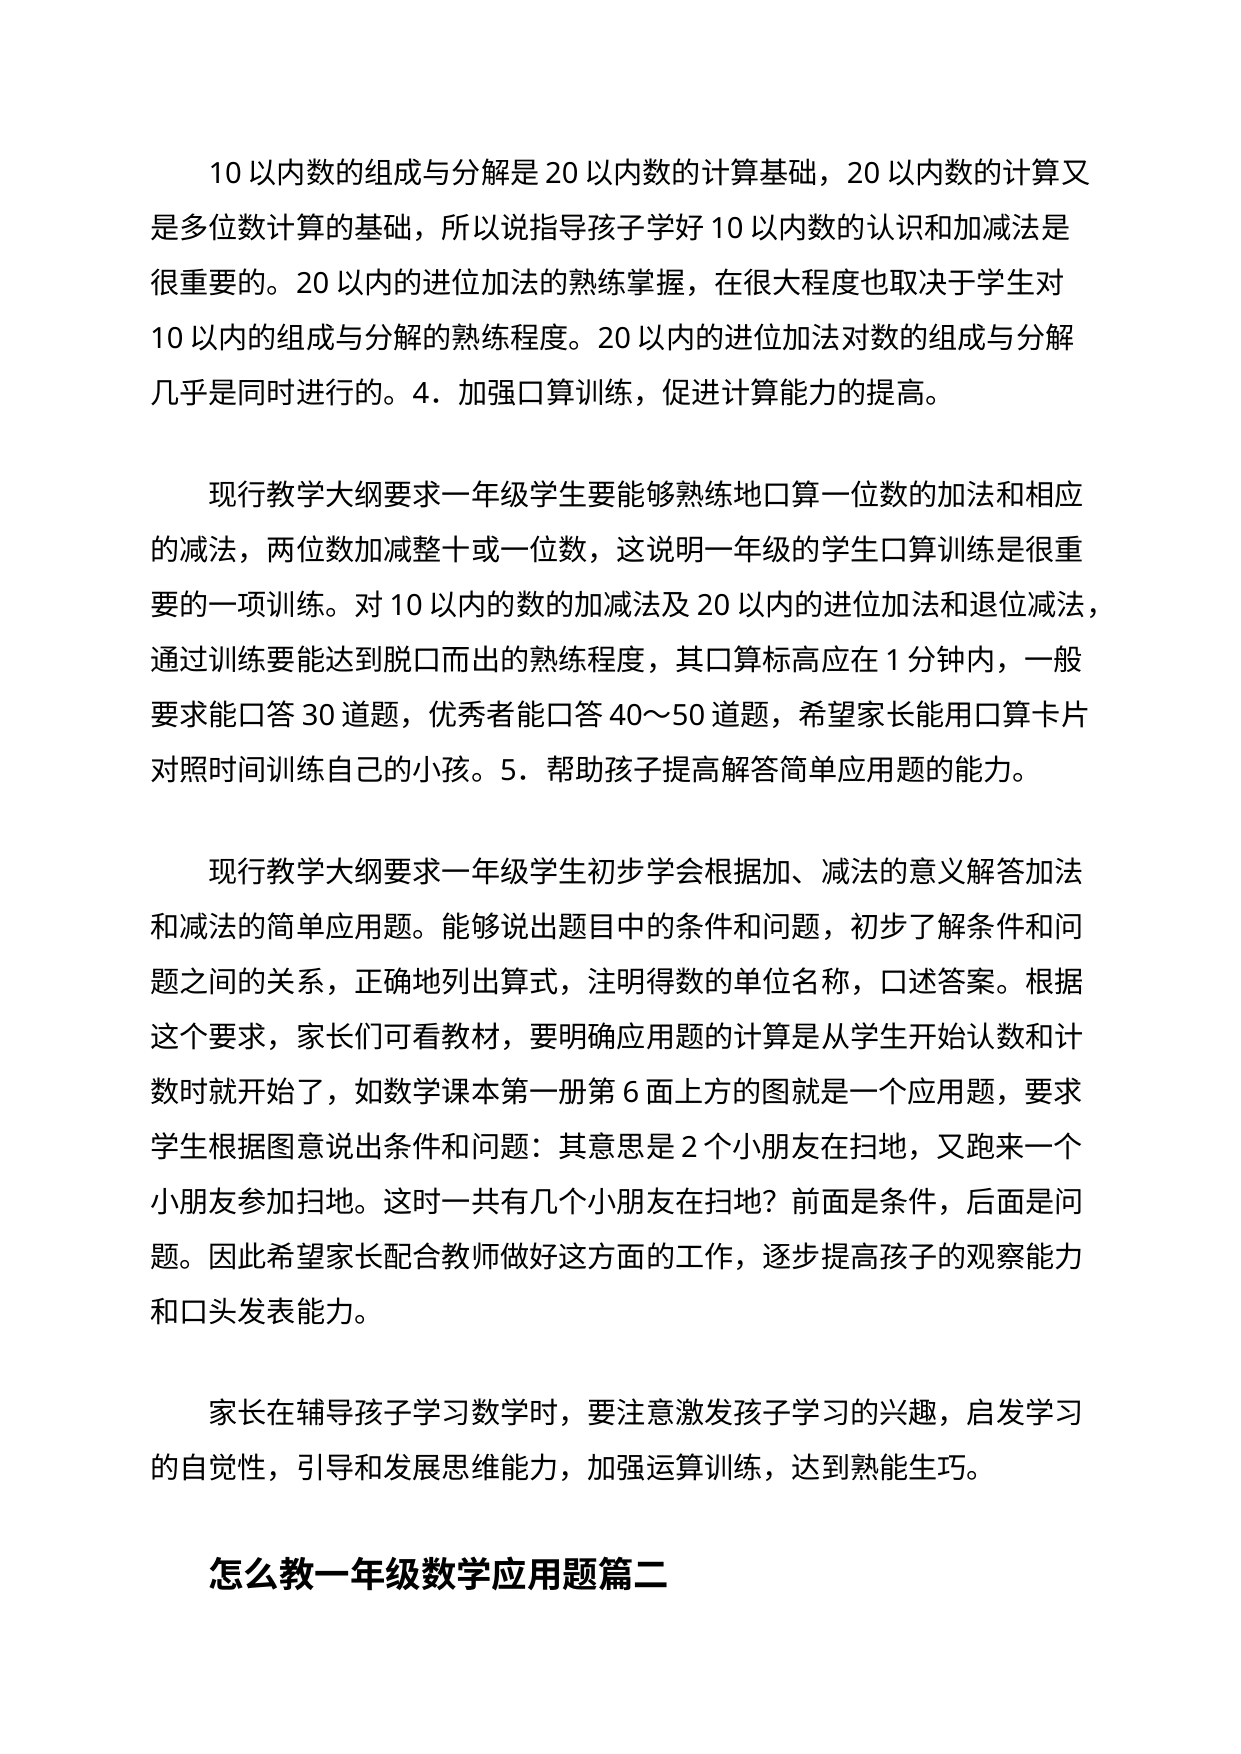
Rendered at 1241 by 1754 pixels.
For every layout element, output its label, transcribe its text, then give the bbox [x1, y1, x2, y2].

text 现行教学大纲要求一年级学生要能够熟练地口算一位数的加法和相应的减法，两位数加减整十或一位数，这说明一年级的学生口算训练是很重要的一项训练。对10以内的数的加减法及20以内的进位加法和退位减法，通过训练要能达到脱口而出的熟练程度，其口算标高应在1分钟内，一般要求能口答30道题，优秀者能口答40～50道题，希望家长能用口算卡片对照时间训练自己的小孩。5．帮助孩子提高解答简单应用题的能力。 [150, 472, 1090, 789]
text 10以内数的组成与分解是20以内数的计算基础，20以内数的计算又是多位数计算的基础，所以说指导孩子学好10以内数的认识和加减法是很重要的。20以内的进位加法的熟练掌握，在很大程度也取决于学生对10以内的组成与分解的熟练程度。20以内的进位加法对数的组成与分解几乎是同时进行的。4．加强口算训练，促进计算能力的提高。 [150, 150, 1090, 412]
text 家长在辅导孩子学习数学时，要注意激发孩子学习的兴趣，启发学习的自觉性，引导和发展思维能力，加强运算训练，达到熟能生巧。 [150, 1390, 1090, 1487]
text 现行教学大纲要求一年级学生初步学会根据加、减法的意义解答加法和减法的简单应用题。能够说出题目中的条件和问题，初步了解条件和问题之间的关系，正确地列出算式，注明得数的单位名称，口述答案。根据这个要求，家长们可看教材，要明确应用题的计算是从学生开始认数和计数时就开始了，如数学课本第一册第6面上方的图就是一个应用题，要求学生根据图意说出条件和问题：其意思是2个小朋友在扫地，又跑来一个小朋友参加扫地。这时一共有几个小朋友在扫地？前面是条件，后面是问题。因此希望家长配合教师做好这方面的工作，逐步提高孩子的观察能力和口头发表能力。 [150, 849, 1090, 1330]
text 怎么教一年级数学应用题篇二 [150, 1547, 1090, 1598]
